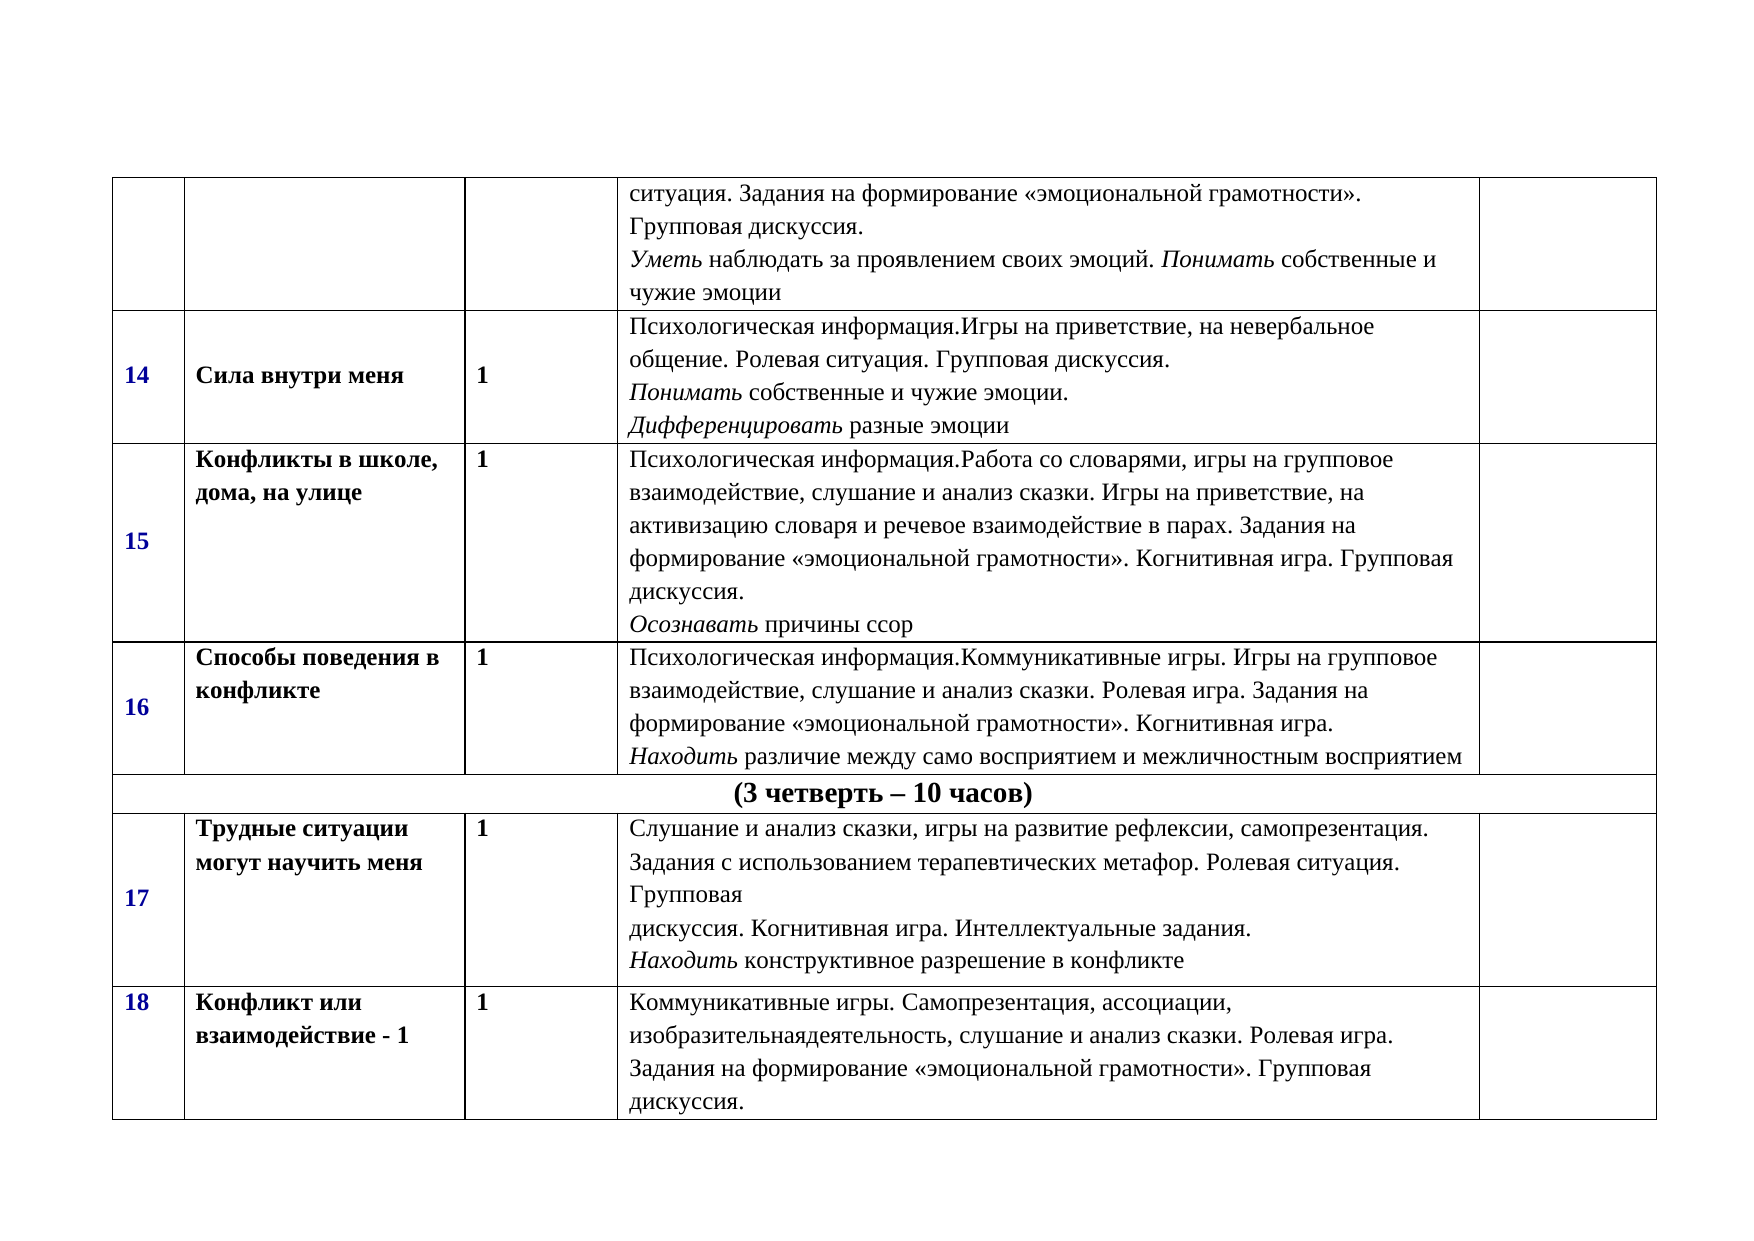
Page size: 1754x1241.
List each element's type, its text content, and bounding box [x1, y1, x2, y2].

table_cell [185, 987, 464, 1119]
table_cell 17 [113, 814, 184, 986]
table_cell Психологическая информация.Игры на приветствие, на невербальное общение. Ролевая ситуация. Групповая дискуссия. Понимать собственные и чужие эмоции. Дифференцировать разные эмоции [618, 311, 1479, 443]
table_cell Психологическая информация.Коммуникативные игры. Игры на групповое взаимодействие, слушание и анализ сказки. Ролевая игра. Задания на формирование «эмоциональной грамотности». Когнитивная игра. Находить различие между само восприятием и межличностным восприятием [618, 643, 1479, 774]
table_cell 15 [113, 444, 184, 641]
table_cell [1480, 643, 1656, 774]
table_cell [185, 178, 464, 310]
table_cell 16 [113, 643, 184, 774]
table_cell 1 [466, 643, 617, 774]
table_cell 18 [113, 987, 184, 1119]
table_cell Сила внутри меня [185, 311, 464, 443]
table_cell [1480, 178, 1656, 310]
table_cell Психологическая информация.Работа со словарями, игры на групповое взаимодействие, слушание и анализ сказки. Игры на приветствие, на активизацию словаря и речевое взаимодействие в парах. Задания на формирование «эмоциональной грамотности». Когнитивная игра. Групповая дискуссия. Осознавать причины ссор [618, 444, 1479, 641]
table_cell Способы поведения в конфликте [185, 643, 464, 774]
table_cell Слушание и анализ сказки, игры на развитие рефлексии, самопрезентация. Задания с использованием терапевтических метафор. Ролевая ситуация. Групповая дискуссия. Когнитивная игра. Интеллектуальные задания. Находить конструктивное разрешение в конфликте [618, 814, 1479, 986]
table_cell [618, 178, 1479, 310]
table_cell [618, 987, 1479, 1119]
table_cell 1 [466, 178, 617, 310]
table_cell [1480, 311, 1656, 443]
table_cell [1480, 987, 1656, 1119]
table_cell 1 [466, 444, 617, 641]
table_cell [1480, 814, 1656, 986]
table_cell Трудные ситуации могут научить меня [185, 814, 464, 986]
table_cell 14 [113, 311, 184, 443]
table_cell 1 [466, 814, 617, 986]
table_cell (3 четверть – 10 часов) [113, 775, 1656, 812]
table_cell [1480, 444, 1656, 641]
table_cell 1 [466, 987, 617, 1119]
table_cell 1 [466, 311, 617, 443]
table_cell 13 [113, 178, 184, 310]
table_cell Конфликты в школе, дома, на улице [185, 444, 464, 641]
